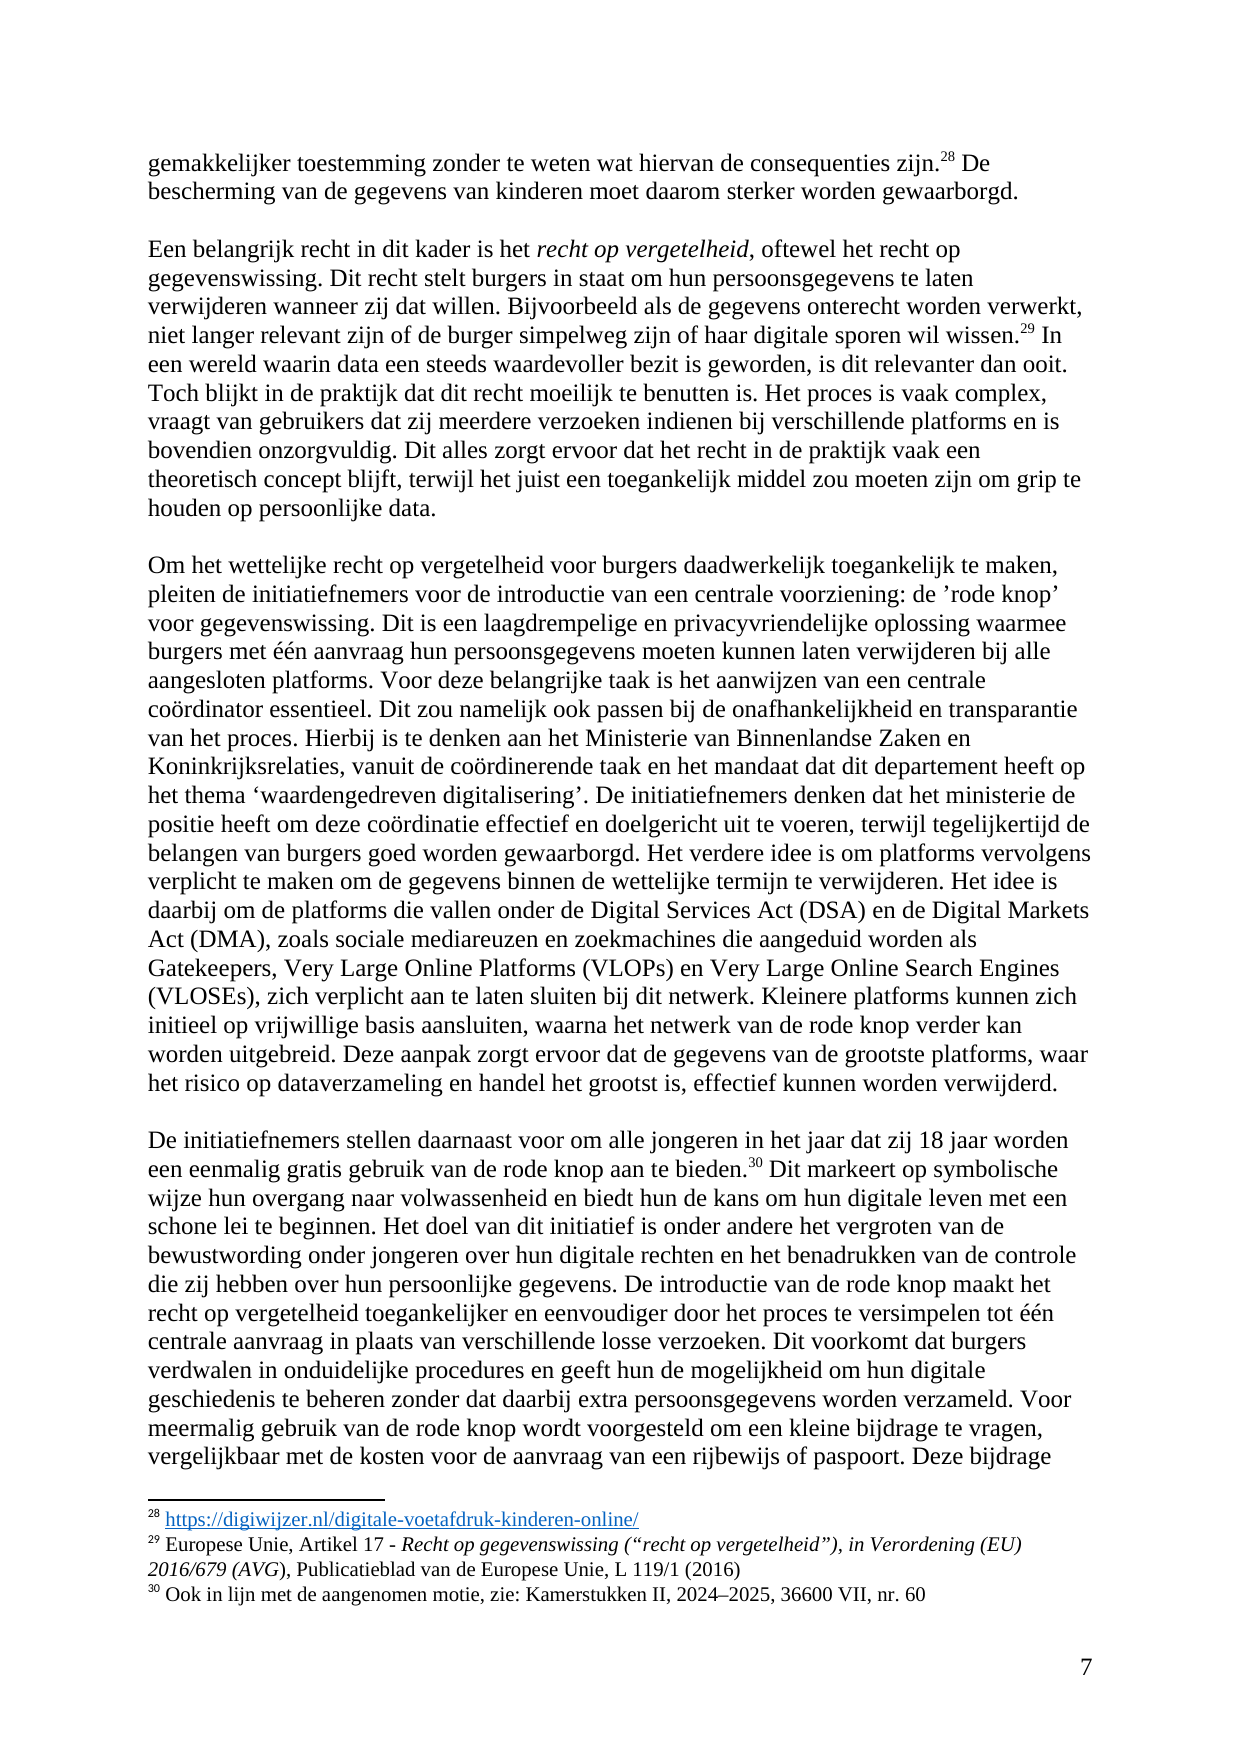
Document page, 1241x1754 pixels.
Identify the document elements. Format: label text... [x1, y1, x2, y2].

text Om het wettelijke recht op vergetelheid voor burgers daadwerkelijk toegankelijk te maken, pleiten de initiatiefnemers voor de introductie van een centrale voorziening: de ’rode knop’ voor gegevenswissing. Dit is een laagdrempelige en privacyvriendelijke oplossing waarmee burgers met één aanvraag hun persoonsgegevens moeten kunnen laten verwijderen bij alle aangesloten platforms. Voor deze belangrijke taak is het aanwijzen van een centrale coördinator essentieel. Dit zou namelijk ook passen bij de onafhankelijkheid en transparantie van het proces. Hierbij is te denken aan het Ministerie van Binnenlandse Zaken en Koninkrijksrelaties, vanuit de coördinerende taak en het mandaat dat dit departement heeft op het thema ‘waardengedreven digitalisering’. De initiatiefnemers denken dat het ministerie de positie heeft om deze coördinatie effectief en doelgericht uit te voeren, terwijl tegelijkertijd de belangen van burgers goed worden gewaarborgd. Het verdere idee is om platforms vervolgens verplicht te maken om de gegevens binnen de wettelijke termijn te verwijderen. Het idee is daarbij om de platforms die vallen onder de Digital Services Act (DSA) en de Digital Markets Act (DMA), zoals sociale mediareuzen en zoekmachines die aangeduid worden als Gatekeepers, Very Large Online Platforms (VLOPs) en Very Large Online Search Engines (VLOSEs), zich verplicht aan te laten sluiten bij dit netwerk. Kleinere platforms kunnen zich initieel op vrijwillige basis aansluiten, waarna het netwerk van de rode knop verder kan worden uitgebreid. Deze aanpak zorgt ervoor dat de gegevens van de grootste platforms, waar het risico op dataverzameling en handel het grootst is, effectief kunnen worden verwijderd. [148, 550, 1093, 1096]
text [148, 1125, 1093, 1470]
text Een belangrijk recht in dit kader is het recht op vergetelheid, oftewel het recht op gegevenswissing. Dit recht stelt burgers in staat om hun persoonsgegevens te laten verwijderen wanneer zij dat willen. Bijvoorbeeld als de gegevens onterecht worden verwerkt, niet langer relevant zijn of de burger simpelweg zijn of haar digitale sporen wil wissen. In een wereld waarin data een steeds waardevoller bezit is geworden, is dit relevanter dan ooit. Toch blijkt in de praktijk dat dit recht moeilijk te benutten is. Het proces is vaak complex, vraagt van gebruikers dat zij meerdere verzoeken indienen bij verschillende platforms en is bovendien onzorgvuldig. Dit alles zorgt ervoor dat het recht in de praktijk vaak een theoretisch concept blijft, terwijl het juist een toegankelijk middel zou moeten zijn om grip te houden op persoonlijke data. [148, 234, 1093, 521]
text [148, 148, 1093, 205]
